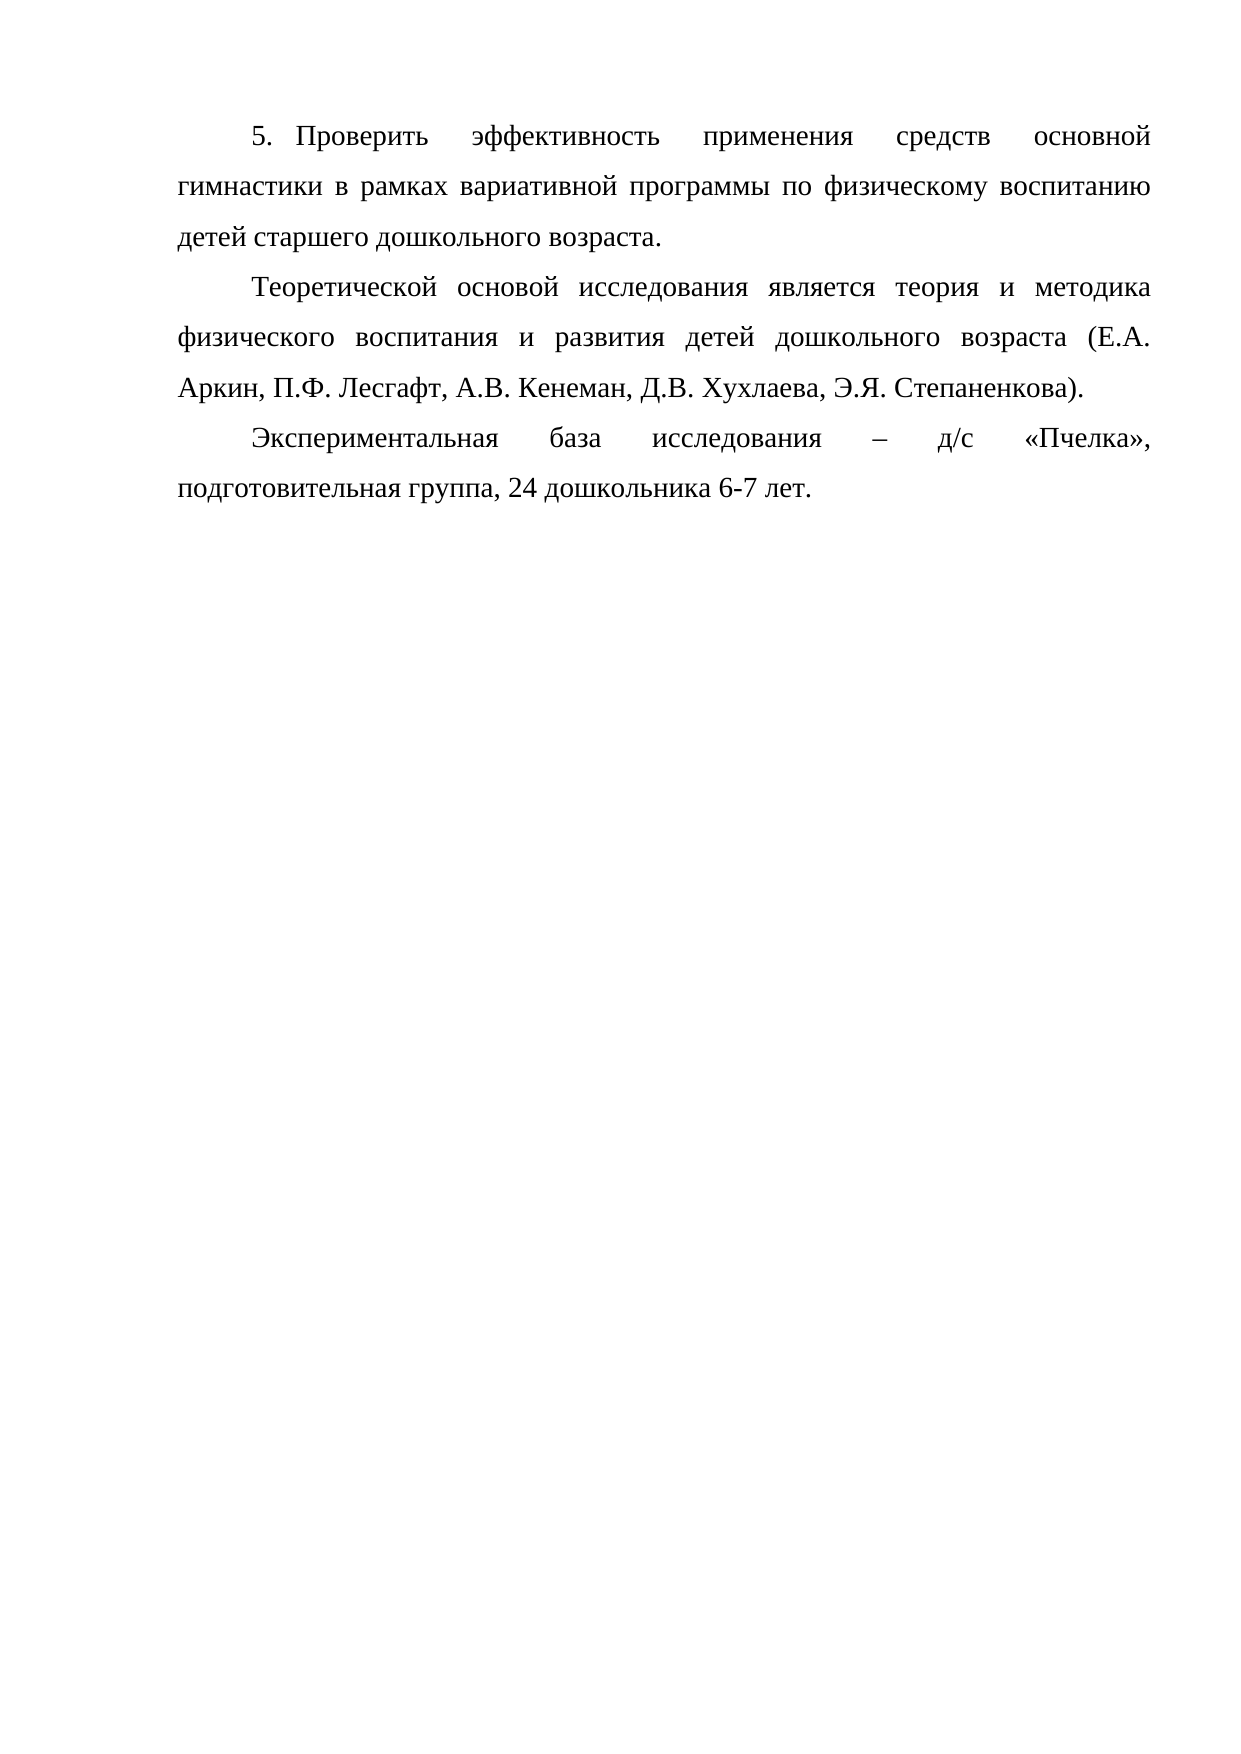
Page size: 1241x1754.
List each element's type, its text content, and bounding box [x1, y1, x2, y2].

text Экспериментальная база исследования – д/с «Пчелка», подготовительная группа, 24 дошкольника 6-7 лет. [177, 420, 1152, 504]
list Проверить эффективность применения средств основной гимнастики в рамках вариативной программы по физическому воспитанию детей старшего дошкольного возраста. [177, 118, 1152, 252]
list Теоретической основой исследования является теория и методика физического воспитания и развития детей дошкольного возраста (Е.А. Аркин, П.Ф. Лесгафт, А.В. Кенеман, Д.В. Хухлаева, Э.Я. Степаненкова). [177, 269, 1152, 403]
